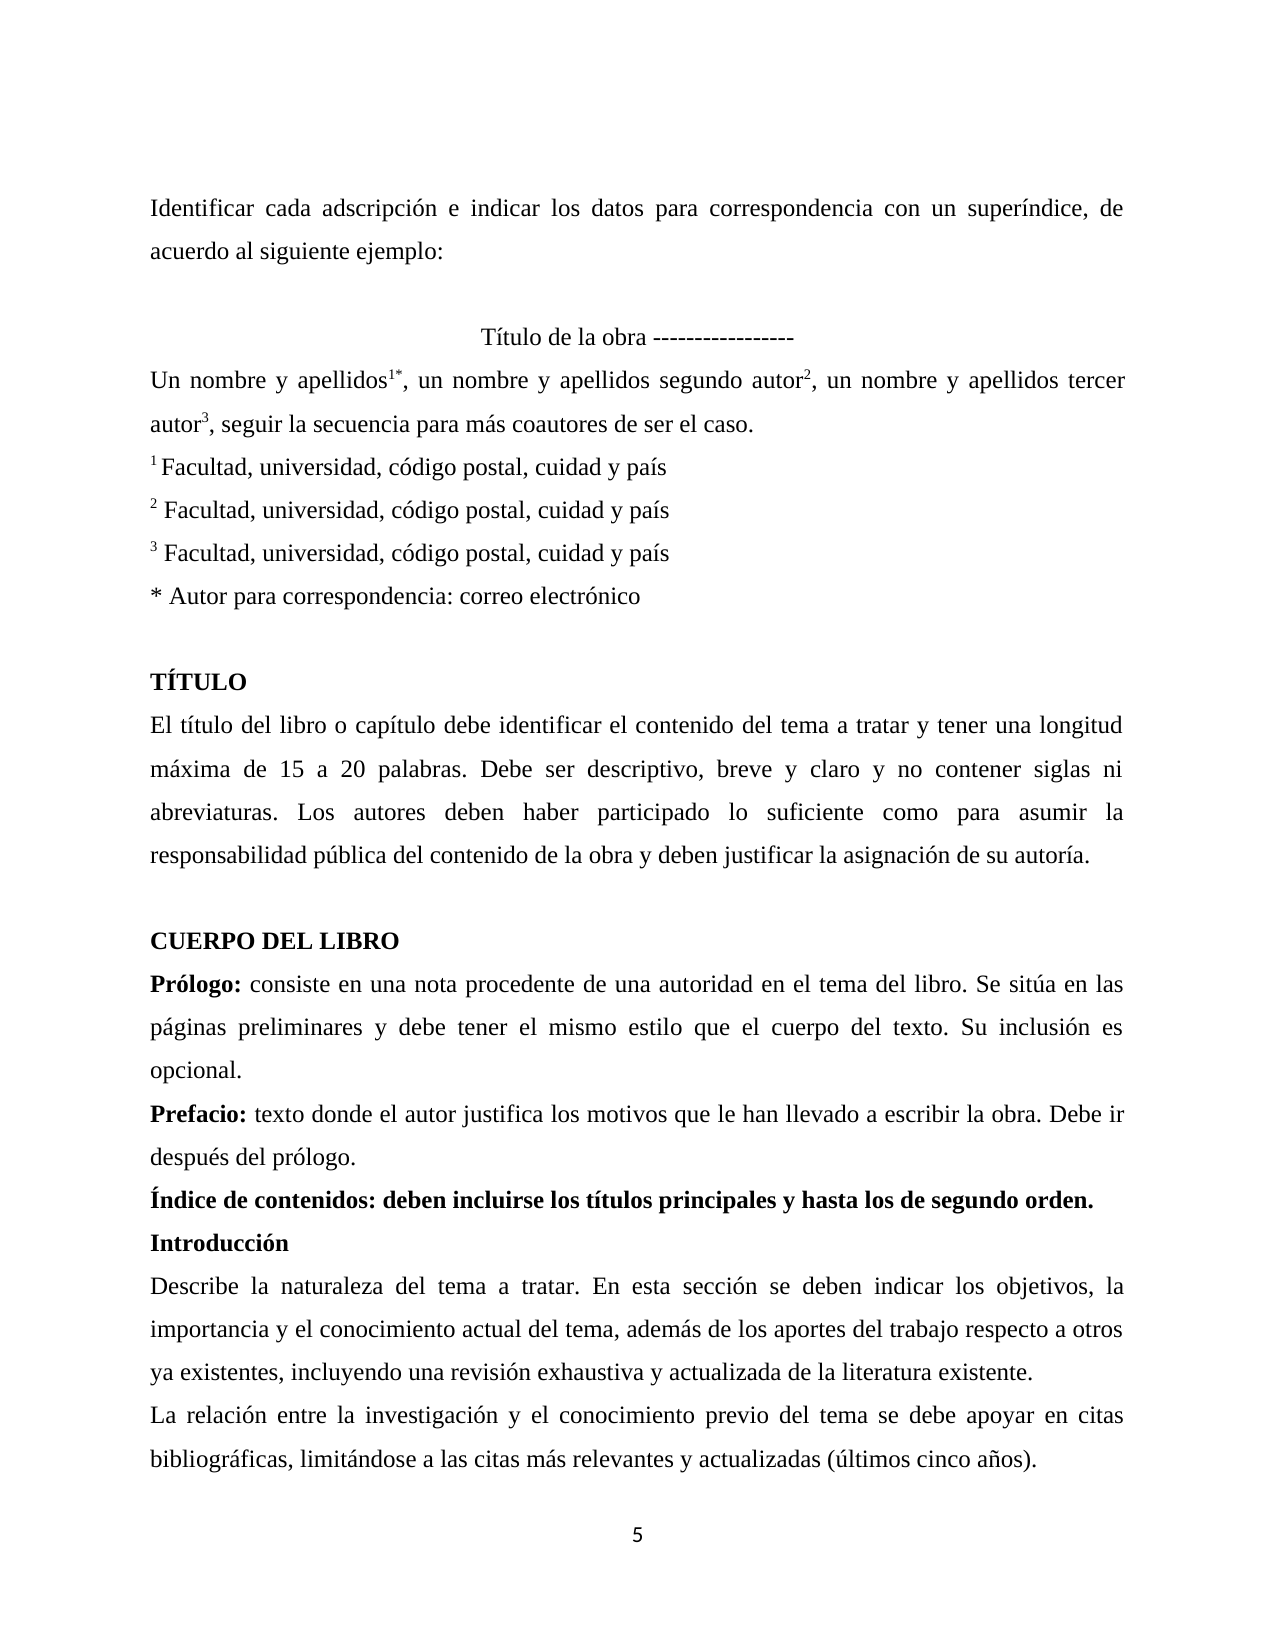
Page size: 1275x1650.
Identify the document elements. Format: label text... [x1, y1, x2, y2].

text El título del libro o capítulo debe identificar el contenido del tema a tratar y tener una longitud máxima de 15 a 20 palabras. Debe ser descriptivo, breve y claro y no contener siglas ni abreviaturas. Los autores deben haber participado lo suficiente como para asumir la responsabilidad pública del contenido de la obra y deben justificar la asignación de su autoría. [150, 711, 1125, 869]
text Título de la obra ----------------- [150, 322, 1125, 351]
text Un nombre y apellidos1*, un nombre y apellidos segundo autor2, un nombre y apellidos tercer autor3, seguir la secuencia para más coautores de ser el caso. [150, 366, 1125, 437]
text Identificar cada adscripción e indicar los datos para correspondencia con un superíndice, de acuerdo al siguiente ejemplo: [150, 193, 1125, 265]
text CUERPO DEL LIBRO [150, 926, 1125, 955]
text 2 Facultad, universidad, código postal, cuidad y país [150, 495, 1125, 524]
text 3 Facultad, universidad, código postal, cuidad y país [150, 538, 1125, 567]
text La relación entre la investigación y el conocimiento previo del tema se debe apoyar en citas bibliográficas, limitándose a las citas más relevantes y actualizadas (últimos cinco años). [150, 1401, 1125, 1472]
text * Autor para correspondencia: correo electrónico [150, 581, 1125, 610]
text Prólogo: consiste en una nota procedente de una autoridad en el tema del libro. Se sitúa en las páginas preliminares y debe tener el mismo estilo que el cuerpo del texto. Su inclusión es opcional. [150, 969, 1125, 1084]
text Índice de contenidos: deben incluirse los títulos principales y hasta los de segundo orden. [150, 1185, 1125, 1214]
text Describe la naturaleza del tema a tratar. En esta sección se deben indicar los objetivos, la importancia y el conocimiento actual del tema, además de los aportes del trabajo respecto a otros ya existentes, incluyendo una revisión exhaustiva y actualizada de la literatura existente. [150, 1271, 1125, 1386]
text TÍTULO [150, 667, 1125, 696]
text Prefacio: texto donde el autor justifica los motivos que le han llevado a escribir la obra. Debe ir después del prólogo. [150, 1099, 1125, 1171]
text 1 Facultad, universidad, código postal, cuidad y país [150, 452, 1125, 481]
text Introducción [150, 1228, 1125, 1257]
